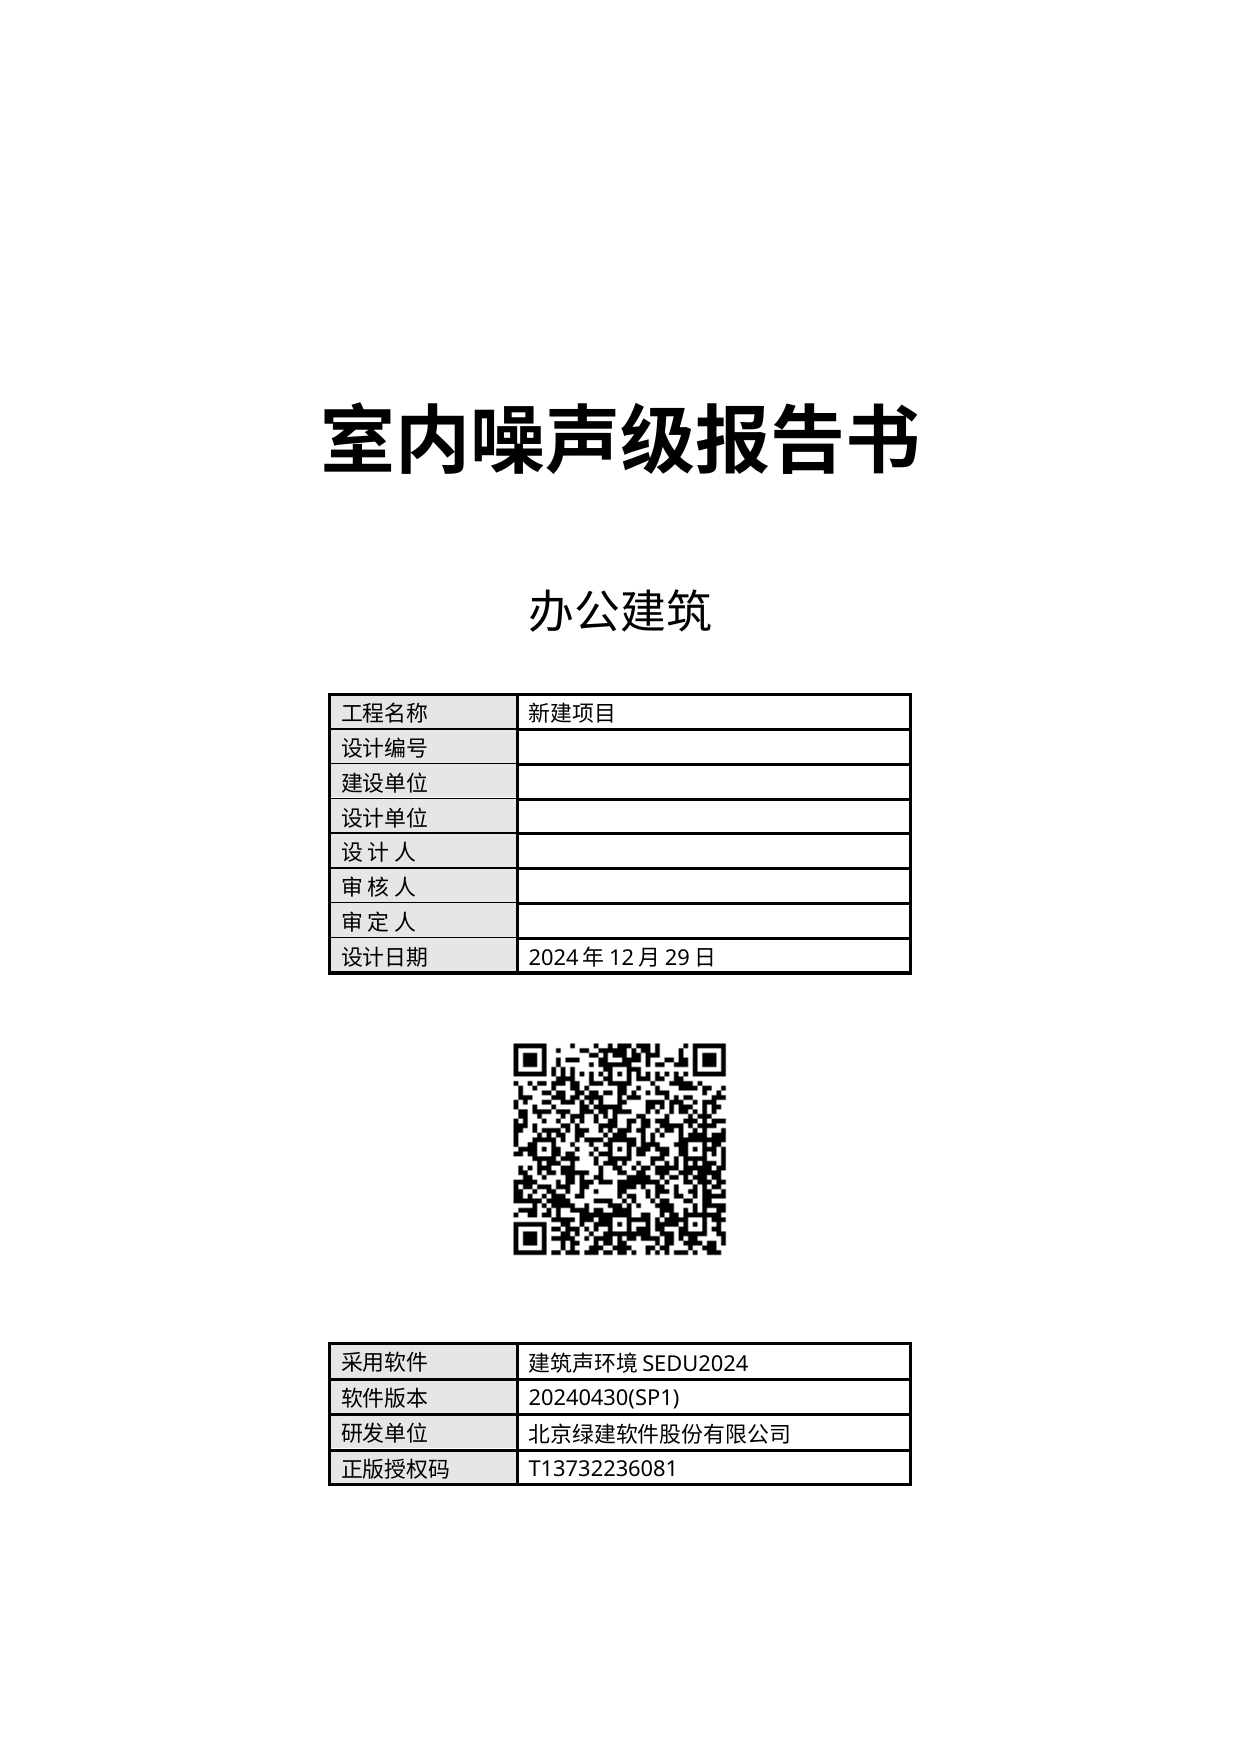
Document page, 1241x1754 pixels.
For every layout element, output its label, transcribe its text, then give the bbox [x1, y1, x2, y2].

table_cell 设计单位 [331, 799, 516, 832]
table_cell 20240430(SP1) [519, 1381, 909, 1413]
picture [496, 1025, 745, 1274]
table_header 建筑声环境SEDU2024 [519, 1345, 909, 1378]
table_header 采用软件 [331, 1345, 516, 1378]
table_cell 正版授权码 [331, 1452, 516, 1483]
table_cell 2024年12月29日 [519, 940, 909, 971]
table_cell T13732236081 [519, 1452, 909, 1483]
table_cell 建设单位 [331, 764, 516, 797]
table_cell 设计编号 [331, 730, 516, 763]
table_cell [519, 870, 909, 902]
text 室内噪声级报告书 [148, 380, 1092, 489]
table_cell [519, 766, 909, 797]
table_cell [519, 801, 909, 832]
table_cell 设 计 人 [331, 834, 516, 867]
table_cell [519, 835, 909, 867]
table_cell 软件版本 [331, 1381, 516, 1413]
table_header 新建项目 [519, 696, 909, 728]
table_cell 研发单位 [331, 1416, 516, 1448]
table_cell [519, 731, 909, 763]
text 办公建筑 [148, 576, 1092, 642]
table_cell [519, 905, 909, 937]
table_cell 设计日期 [331, 938, 516, 971]
table_cell 审 定 人 [331, 903, 516, 937]
table_cell 北京绿建软件股份有限公司 [519, 1416, 909, 1448]
table_header 工程名称 [331, 696, 516, 728]
table_cell 审 核 人 [331, 869, 516, 902]
